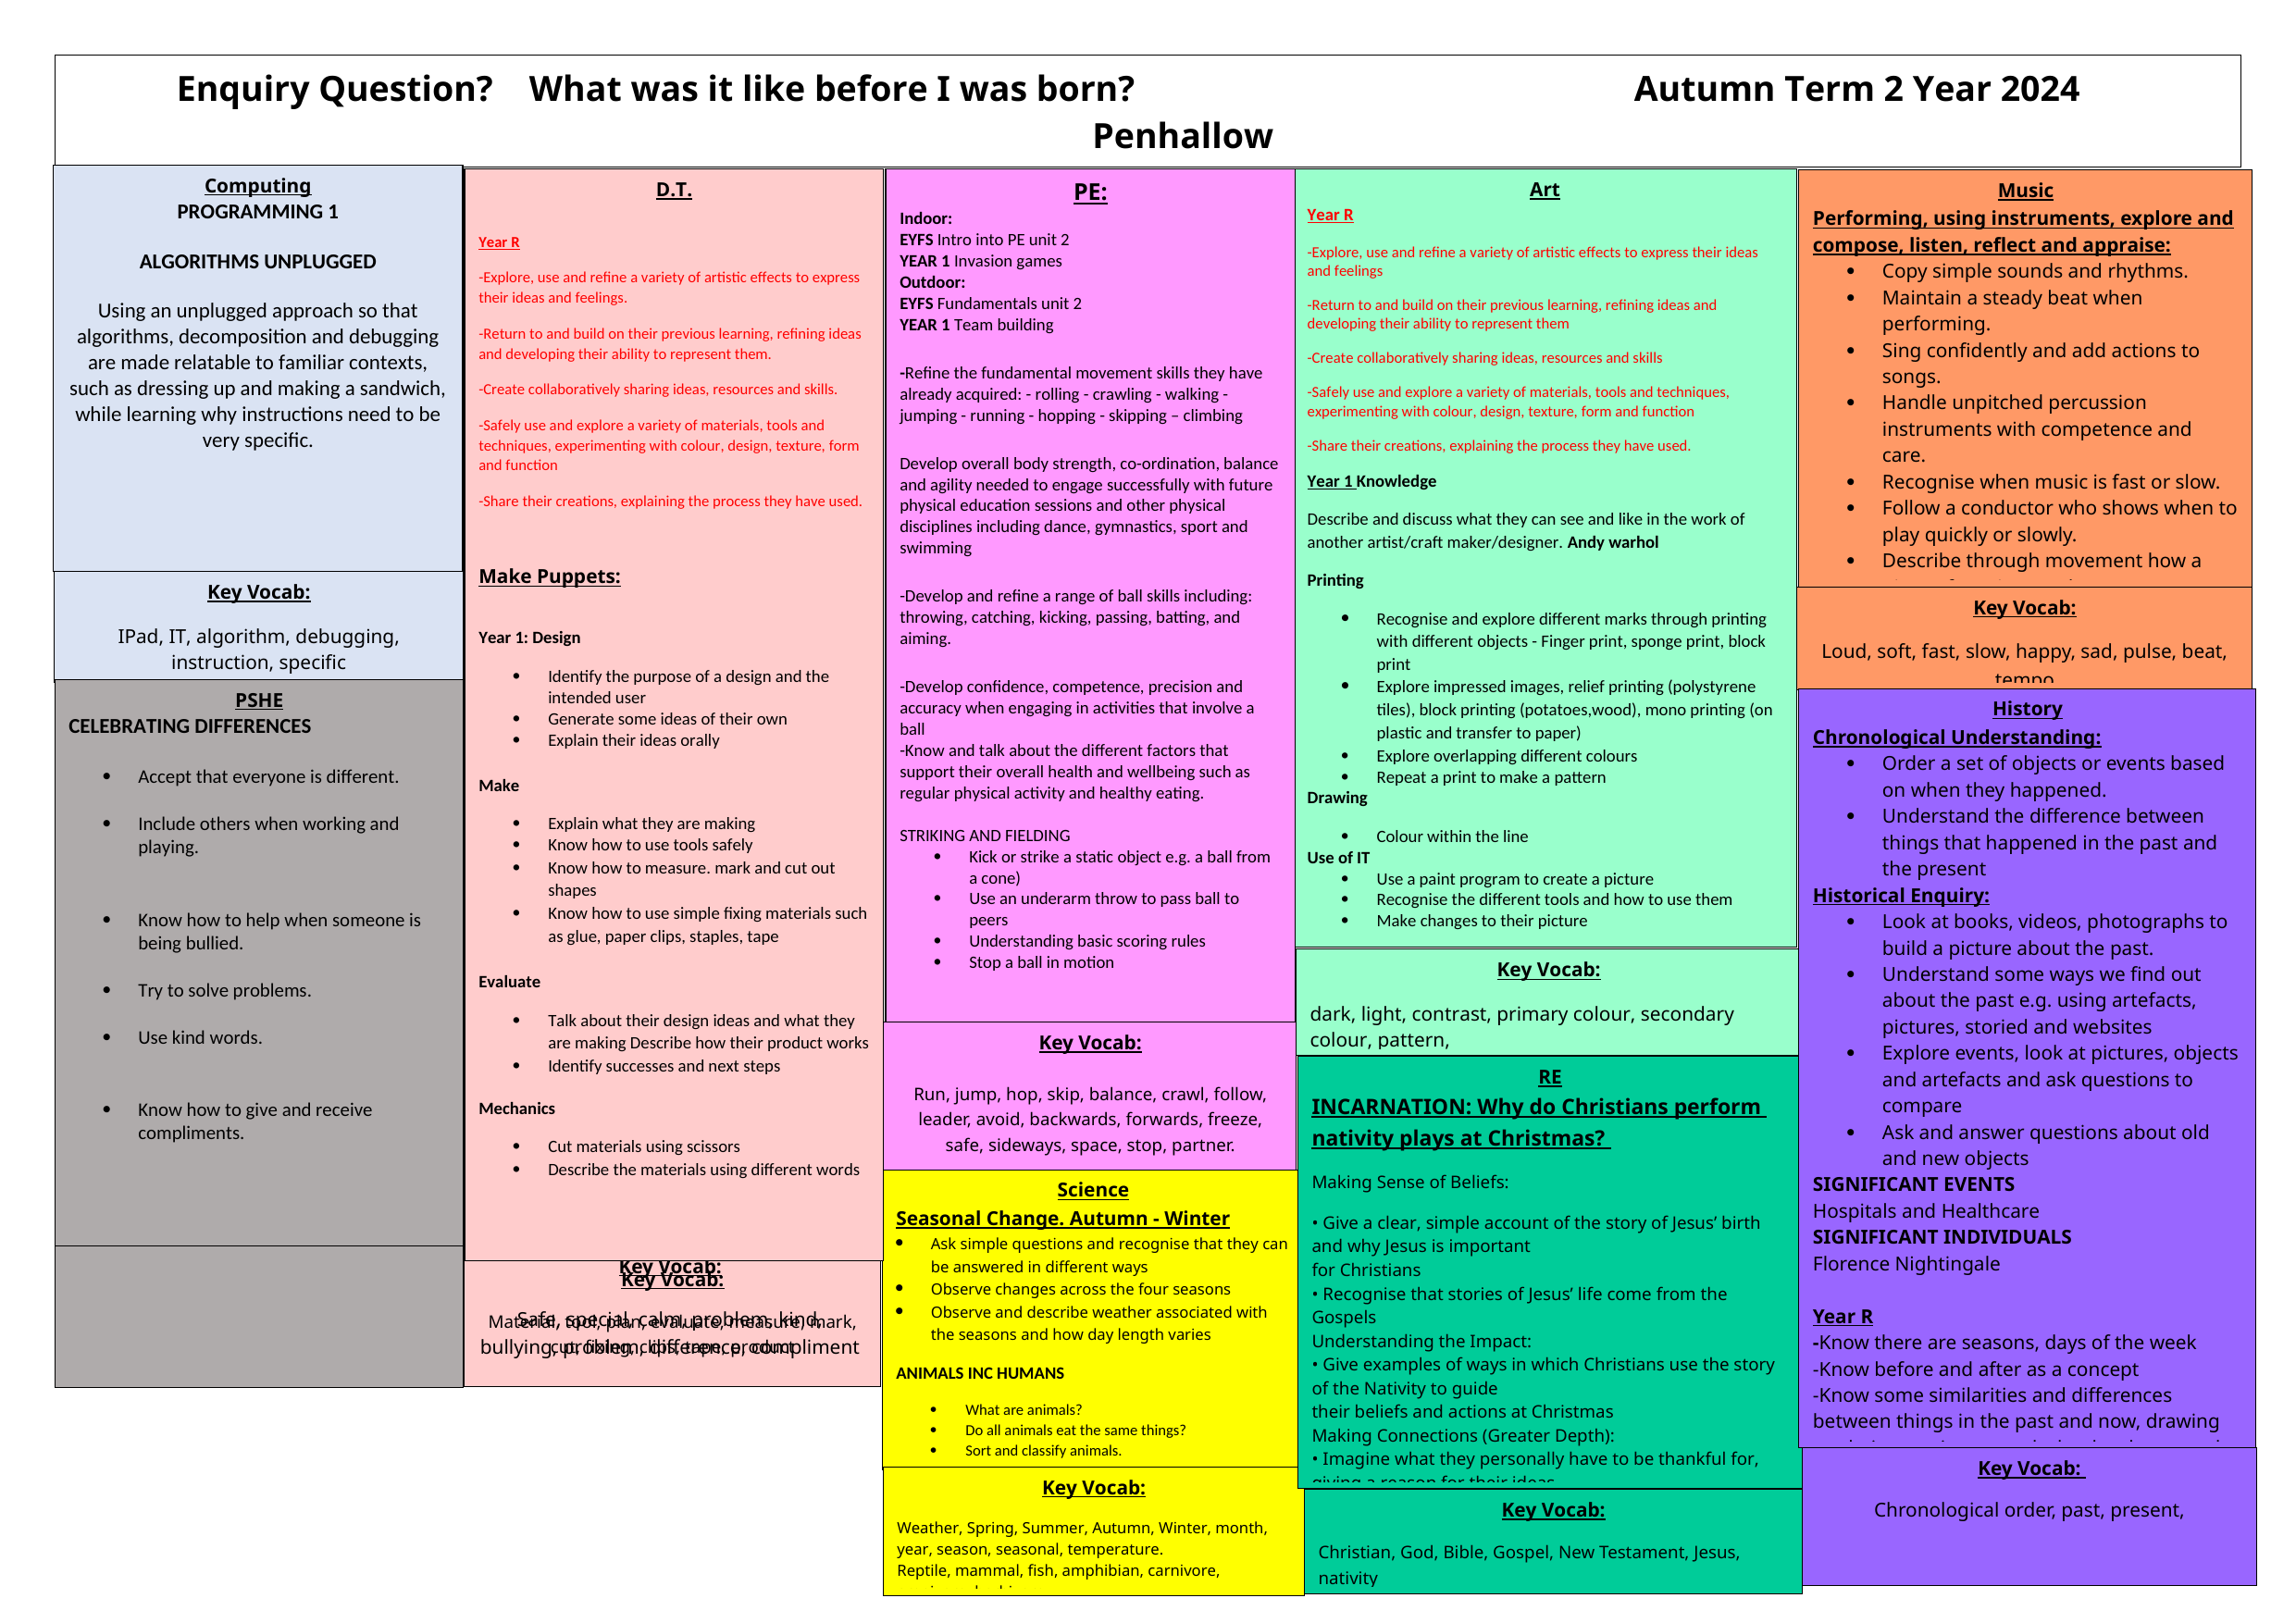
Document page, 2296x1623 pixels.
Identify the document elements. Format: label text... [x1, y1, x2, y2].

table_header Enquiry Question? What was it like before I was born? Autumn Term 2 Year 2024 Penhallow [56, 56, 2240, 167]
